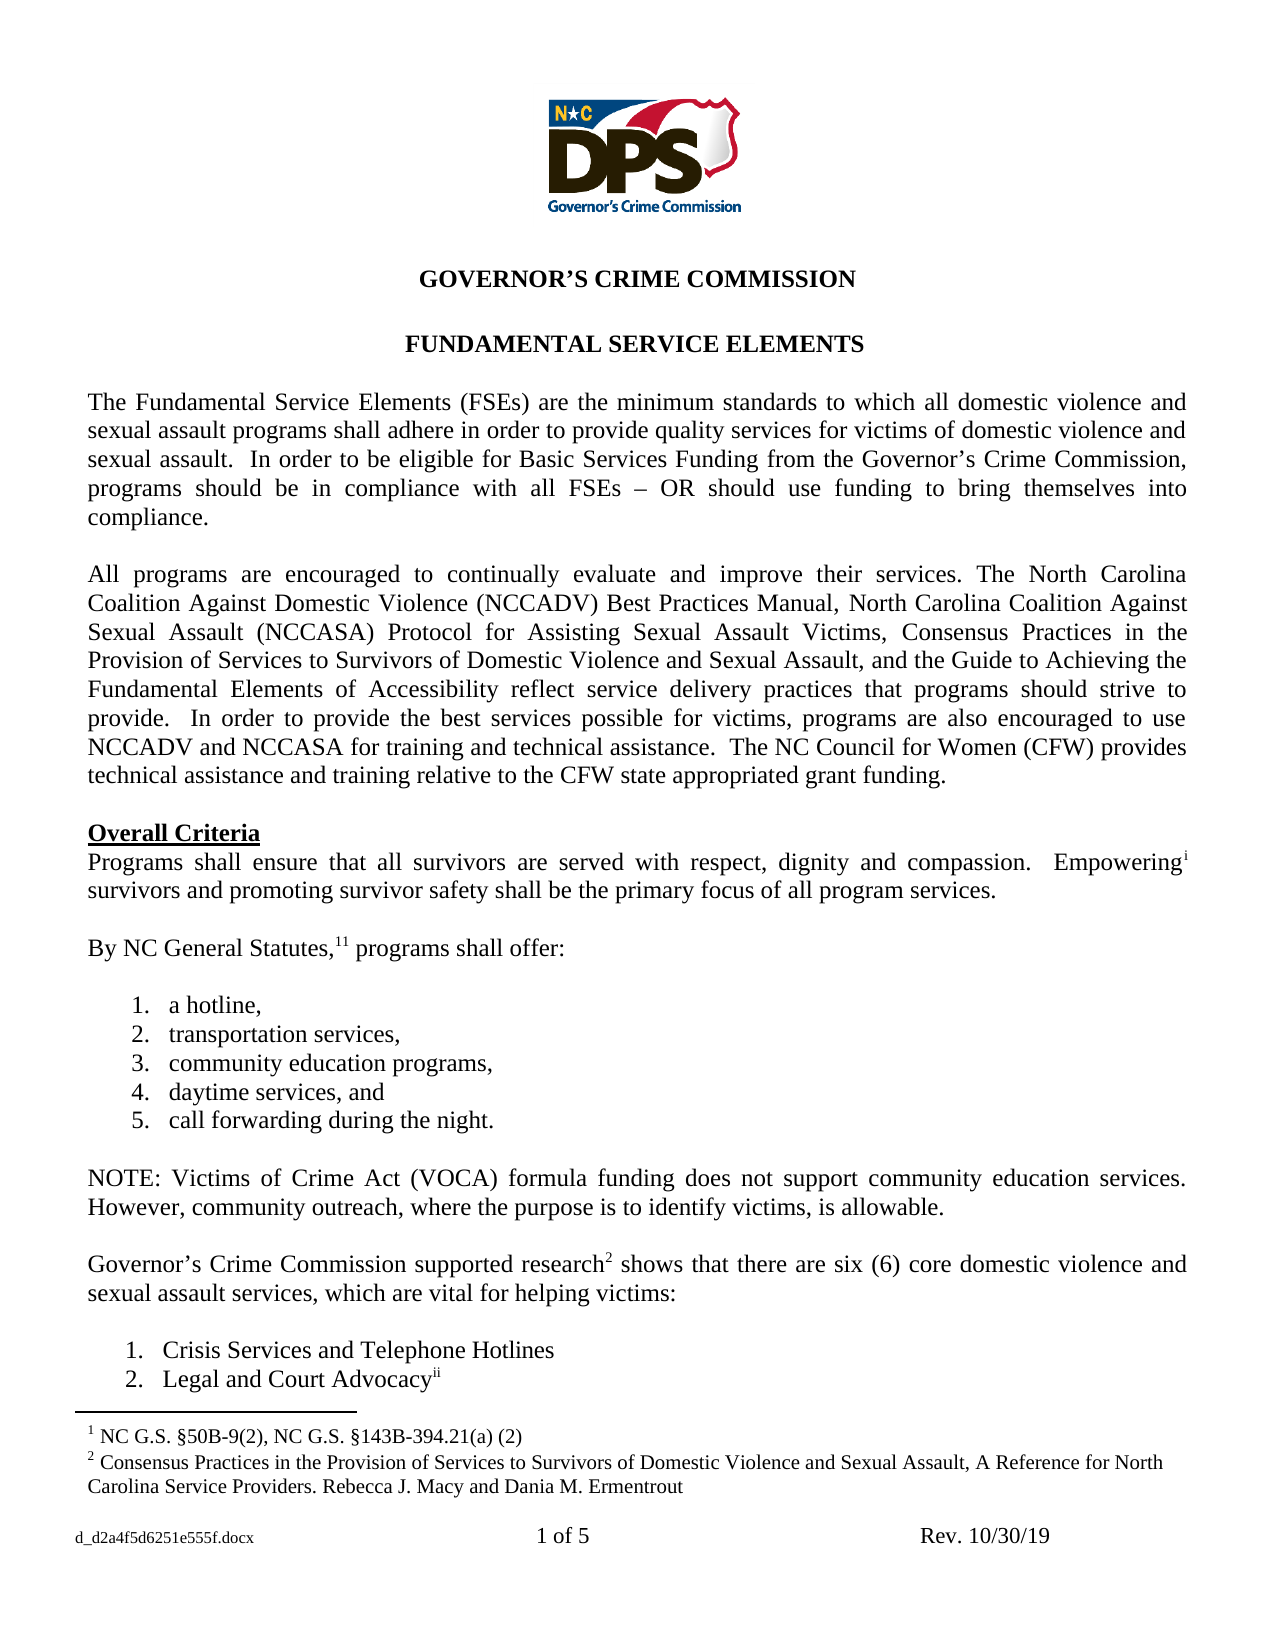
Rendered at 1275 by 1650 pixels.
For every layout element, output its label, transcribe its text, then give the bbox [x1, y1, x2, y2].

list daytime services, and [131, 1077, 1188, 1106]
subtitle FUNDAMENTAL SERVICE ELEMENTS [125, 329, 969, 358]
list call forwarding during the night. [131, 1106, 1188, 1134]
list a hotline, [131, 991, 1188, 1019]
picture [533, 83, 755, 227]
list Crisis Services and Telephone Hotlines [125, 1335, 1200, 1364]
text NOTE: Victims of Crime Act (VOCA) formula funding does not support community education services. However, community outreach, where the purpose is to identify victims, is allowable. [87, 1163, 1188, 1221]
text Governor’s Crime Commission supported research shows that there are six (6) core domestic violence and sexual assault services, which are vital for helping victims: [87, 1249, 1188, 1307]
subtitle GOVERNOR’S CRIME COMMISSION [125, 264, 969, 292]
list community education programs, [131, 1048, 1188, 1077]
list transportation services, [131, 1019, 1188, 1048]
list Legal and Court Advocacyii [125, 1364, 1200, 1393]
text The Fundamental Service Elements (FSEs) are the minimum standards to which all domestic violence and sexual assault programs shall adhere in order to provide quality services for victims of domestic violence and sexual assault. In order to be eligible for Basic Services Funding from the Governor’s Crime Commission, programs should be in compliance with all FSEs – OR should use funding to bring themselves into compliance. [87, 387, 1188, 531]
subtitle Overall Criteria [87, 818, 1200, 847]
text Programs shall ensure that all survivors are served with respect, dignity and compassion. Empoweringi survivors and promoting survivor safety shall be the primary focus of all program services. [87, 847, 1188, 904]
text All programs are encouraged to continually evaluate and improve their services. The North Carolina Coalition Against Domestic Violence (NCCADV) Best Practices Manual, North Carolina Coalition Against Sexual Assault (NCCASA) Protocol for Assisting Sexual Assault Victims, Consensus Practices in the Provision of Services to Survivors of Domestic Violence and Sexual Assault, and the Guide to Achieving the Fundamental Elements of Accessibility reflect service delivery practices that programs should strive to provide. In order to provide the best services possible for victims, programs are also encouraged to use NCCADV and NCCASA for training and technical assistance. The NC Council for Women (CFW) provides technical assistance and training relative to the CFW state appropriated grant funding. [87, 559, 1188, 789]
text By NC General Statutes,1 programs shall offer: [87, 933, 1188, 962]
